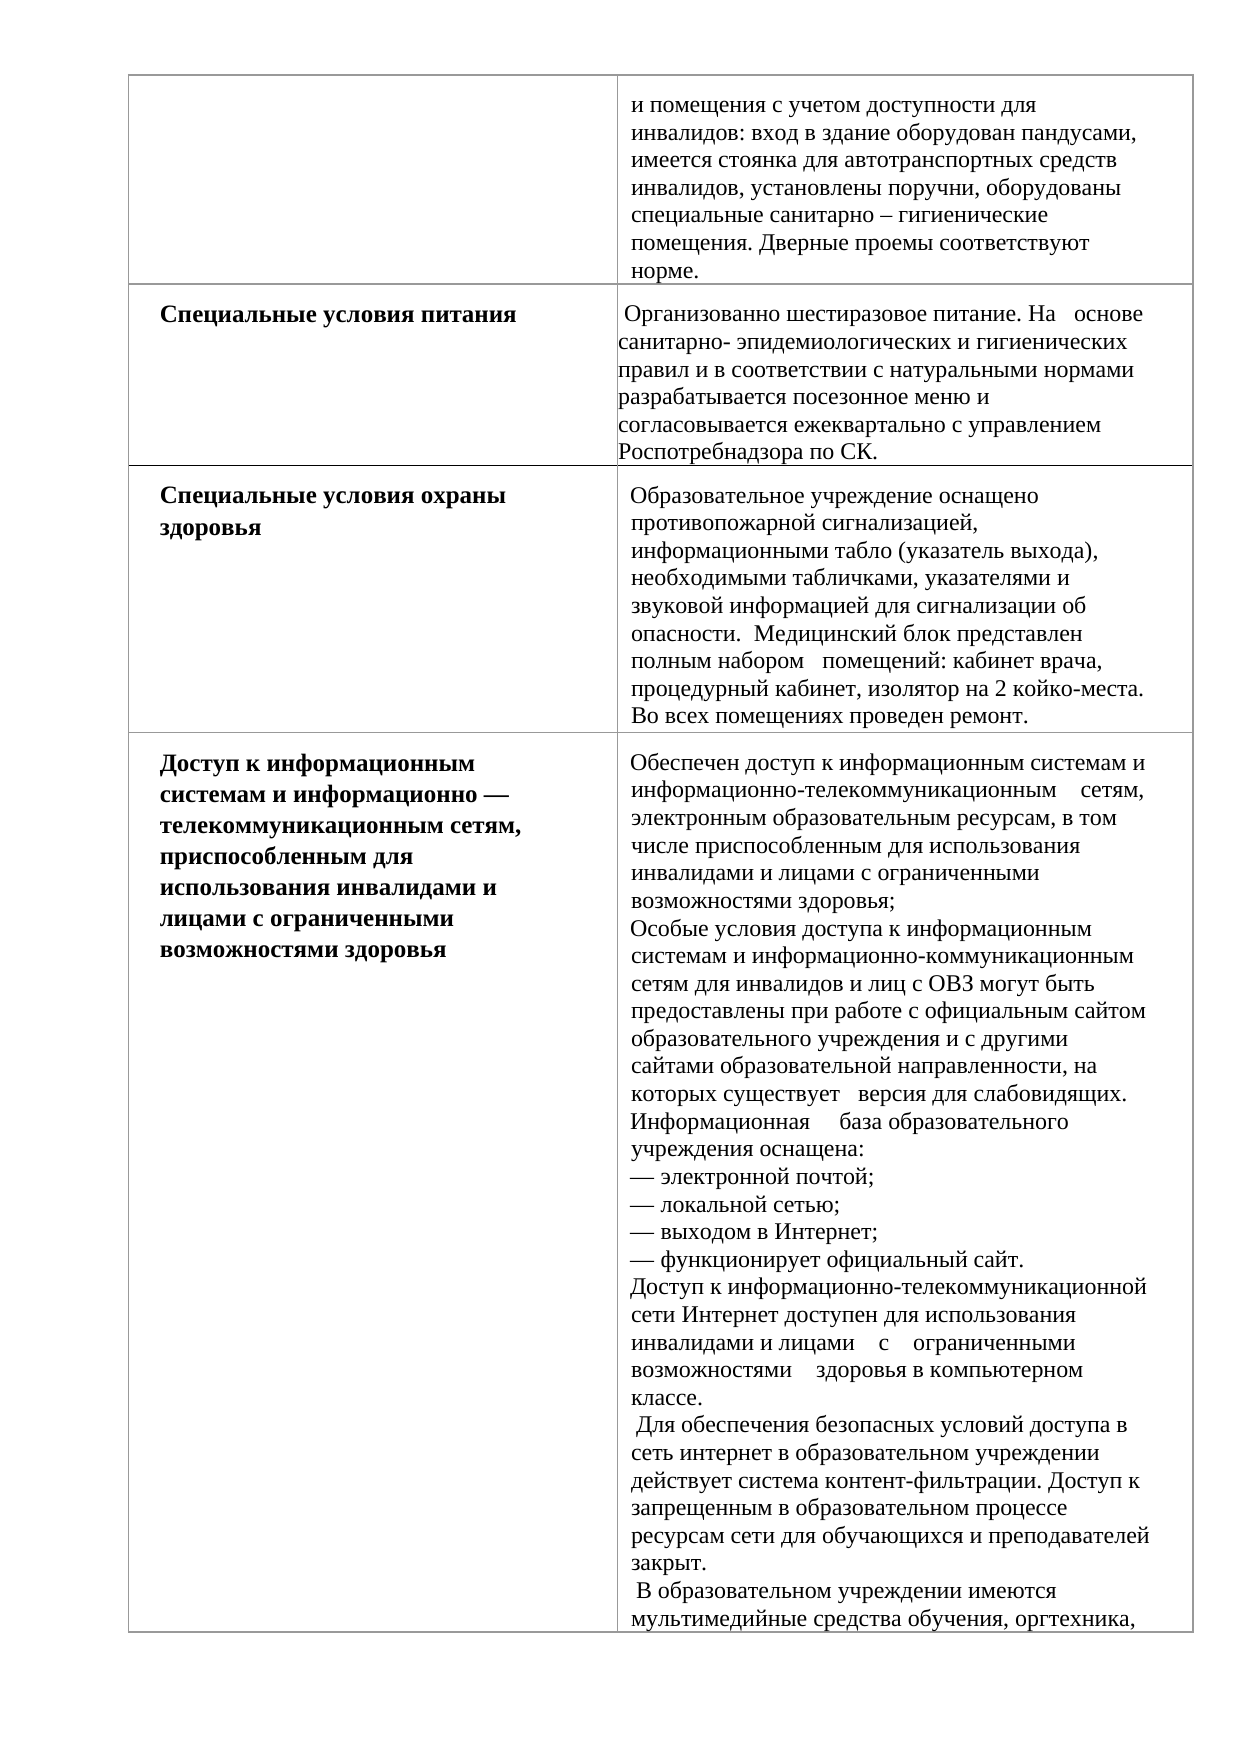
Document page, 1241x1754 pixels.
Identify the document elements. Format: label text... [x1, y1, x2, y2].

table_cell Образовательное учреждение оснащено противопожарной сигнализацией, информационными табло (указатель выхода), необходимыми табличками, указателями и звуковой информацией для сигнализации об опасности. Медицинский блок представлен полным набором помещений: кабинет врача, процедурный кабинет, изолятор на 2 койко-места. Во всех помещениях проведен ремонт. [618, 466, 1192, 732]
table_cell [618, 733, 1192, 1631]
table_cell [129, 733, 617, 1631]
table_cell Специальные условия охраны здоровья [129, 466, 617, 732]
table_cell Организованно шестиразовое питание. На основе санитарно- эпидемиологических и гигиенических правил и в соответствии с натуральными нормами разрабатывается посезонное меню и согласовывается ежеквартально с управлением Роспотребнадзора по СК. [618, 285, 1192, 465]
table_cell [618, 76, 1192, 283]
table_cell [129, 76, 617, 283]
table_cell Специальные условия питания [129, 285, 617, 465]
